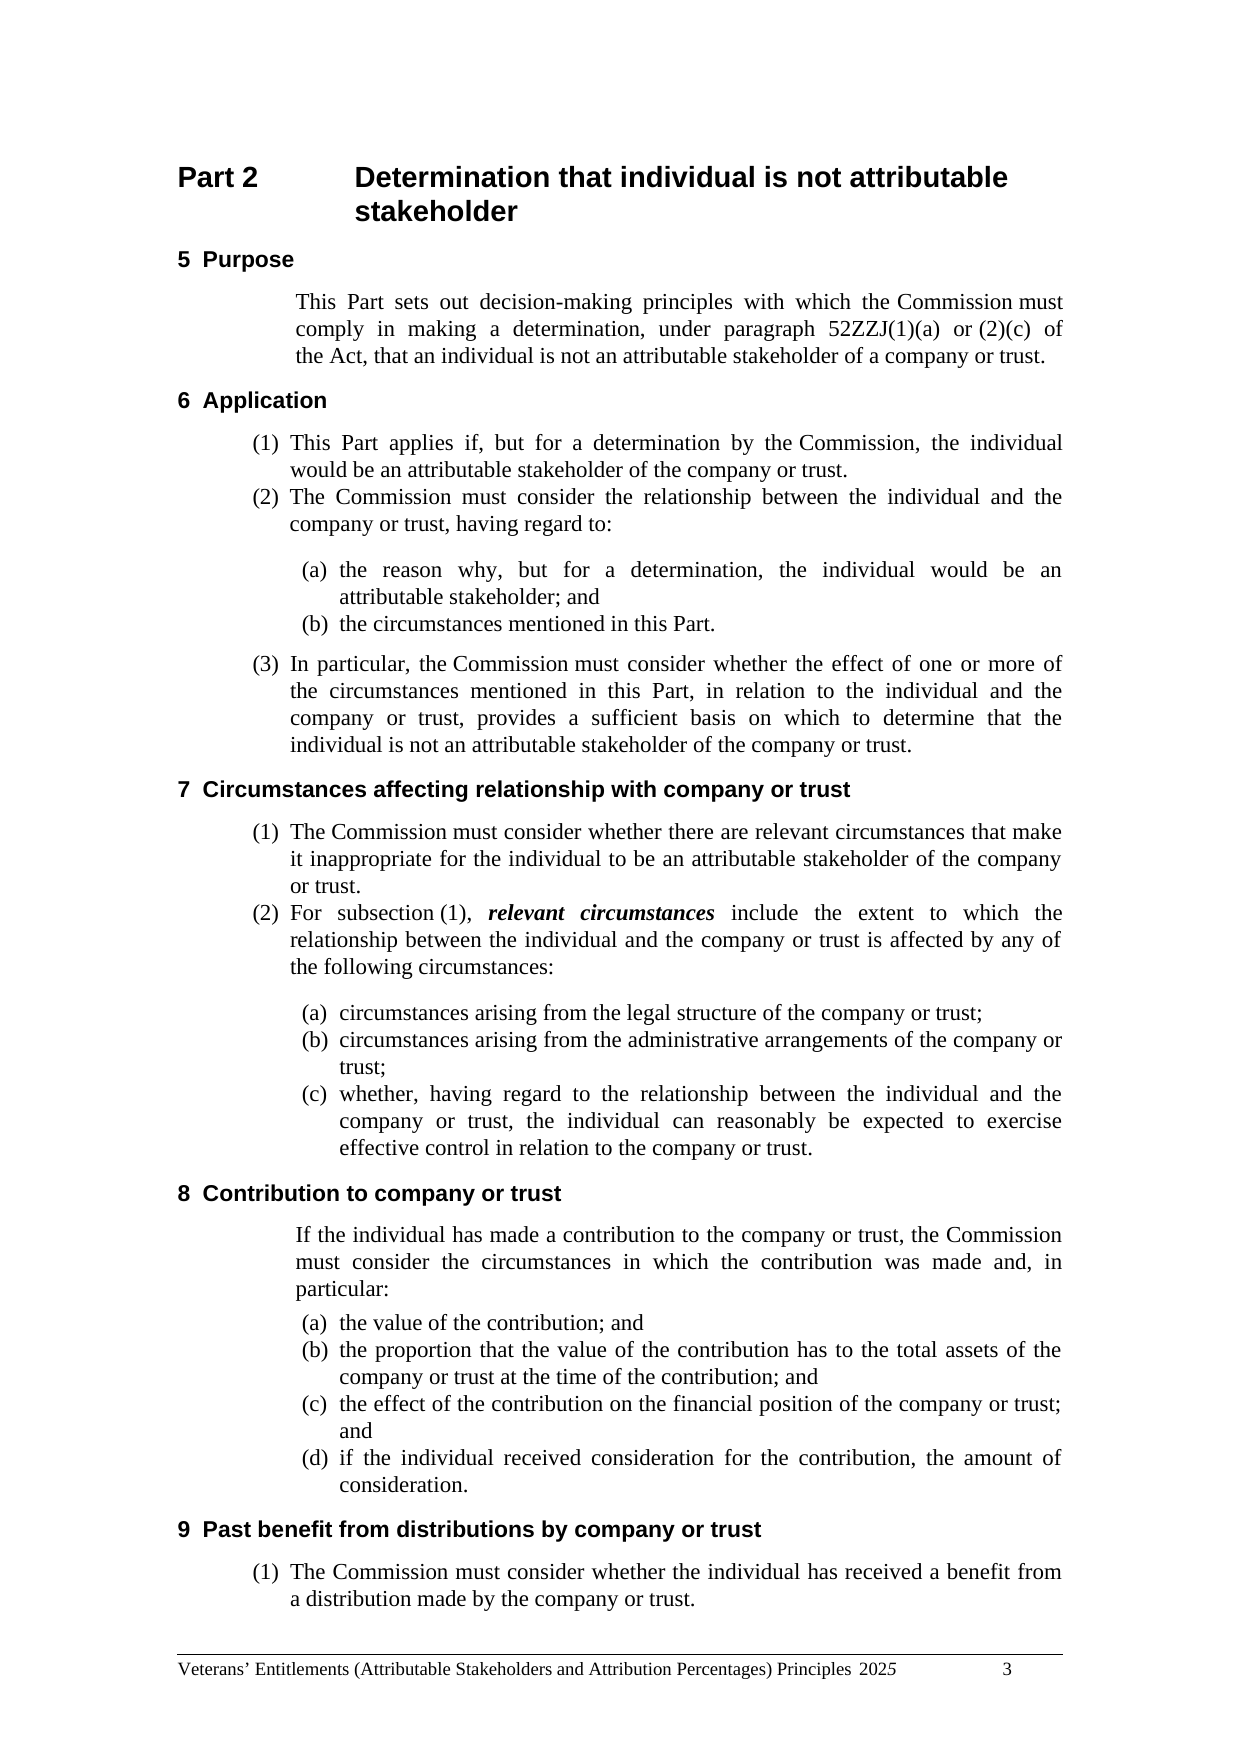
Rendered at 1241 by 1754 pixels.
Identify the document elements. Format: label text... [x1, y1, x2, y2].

list In particular, the Commission must consider whether the effect of one or more of the circumstances mentioned in this Part, in relation to the individual and the company or trust, provides a sufficient basis on which to determine that the individual is not an attributable stakeholder of the company or trust. [252, 649, 1063, 757]
list circumstances arising from the legal structure of the company or trust; [302, 998, 1063, 1025]
list The Commission must consider the relationship between the individual and the company or trust, having regard to: [252, 482, 1063, 537]
text 6 Application [177, 387, 1063, 414]
list the value of the contribution; and [302, 1308, 1063, 1335]
list The Commission must consider whether there are relevant circumstances that make it inappropriate for the individual to be an attributable stakeholder of the company or trust. [252, 817, 1063, 898]
list The Commission must consider whether the individual has received a benefit from a distribution made by the company or trust. [252, 1557, 1063, 1611]
list if the individual received consideration for the contribution, the amount of consideration. [302, 1443, 1063, 1498]
text 9 Past benefit from distributions by company or trust [177, 1516, 1063, 1543]
list the effect of the contribution on the financial position of the company or trust; and [302, 1389, 1063, 1443]
list the reason why, but for a determination, the individual would be an attributable stakeholder; and [302, 555, 1063, 609]
text If the individual has made a contribution to the company or trust, the Commission must consider the circumstances in which the contribution was made and, in particular: [295, 1221, 1063, 1302]
list the circumstances mentioned in this Part. [302, 609, 1063, 637]
text This Part sets out decision-making principles with which the Commission must comply in making a determination, under paragraph 52ZZJ(1)(a) or (2)(c) of the Act, that an individual is not an attributable stakeholder of a company or trust. [295, 287, 1063, 368]
text 7 Circumstances affecting relationship with company or trust [177, 776, 1063, 802]
list This Part applies if, but for a determination by the Commission, the individual would be an attributable stakeholder of the company or trust. [252, 428, 1063, 482]
list the proportion that the value of the contribution has to the total assets of the company or trust at the time of the contribution; and [302, 1335, 1063, 1389]
text 8 Contribution to company or trust [177, 1179, 1063, 1206]
text 5 Purpose [177, 246, 1063, 273]
text Part 2 Determination that individual is not attributable stakeholder [177, 161, 1063, 228]
list circumstances arising from the administrative arrangements of the company or trust; [302, 1025, 1063, 1079]
list For subsection (1), relevant circumstances include the extent to which the relationship between the individual and the company or trust is affected by any of the following circumstances: [252, 898, 1063, 979]
list whether, having regard to the relationship between the individual and the company or trust, the individual can reasonably be expected to exercise effective control in relation to the company or trust. [302, 1079, 1063, 1161]
